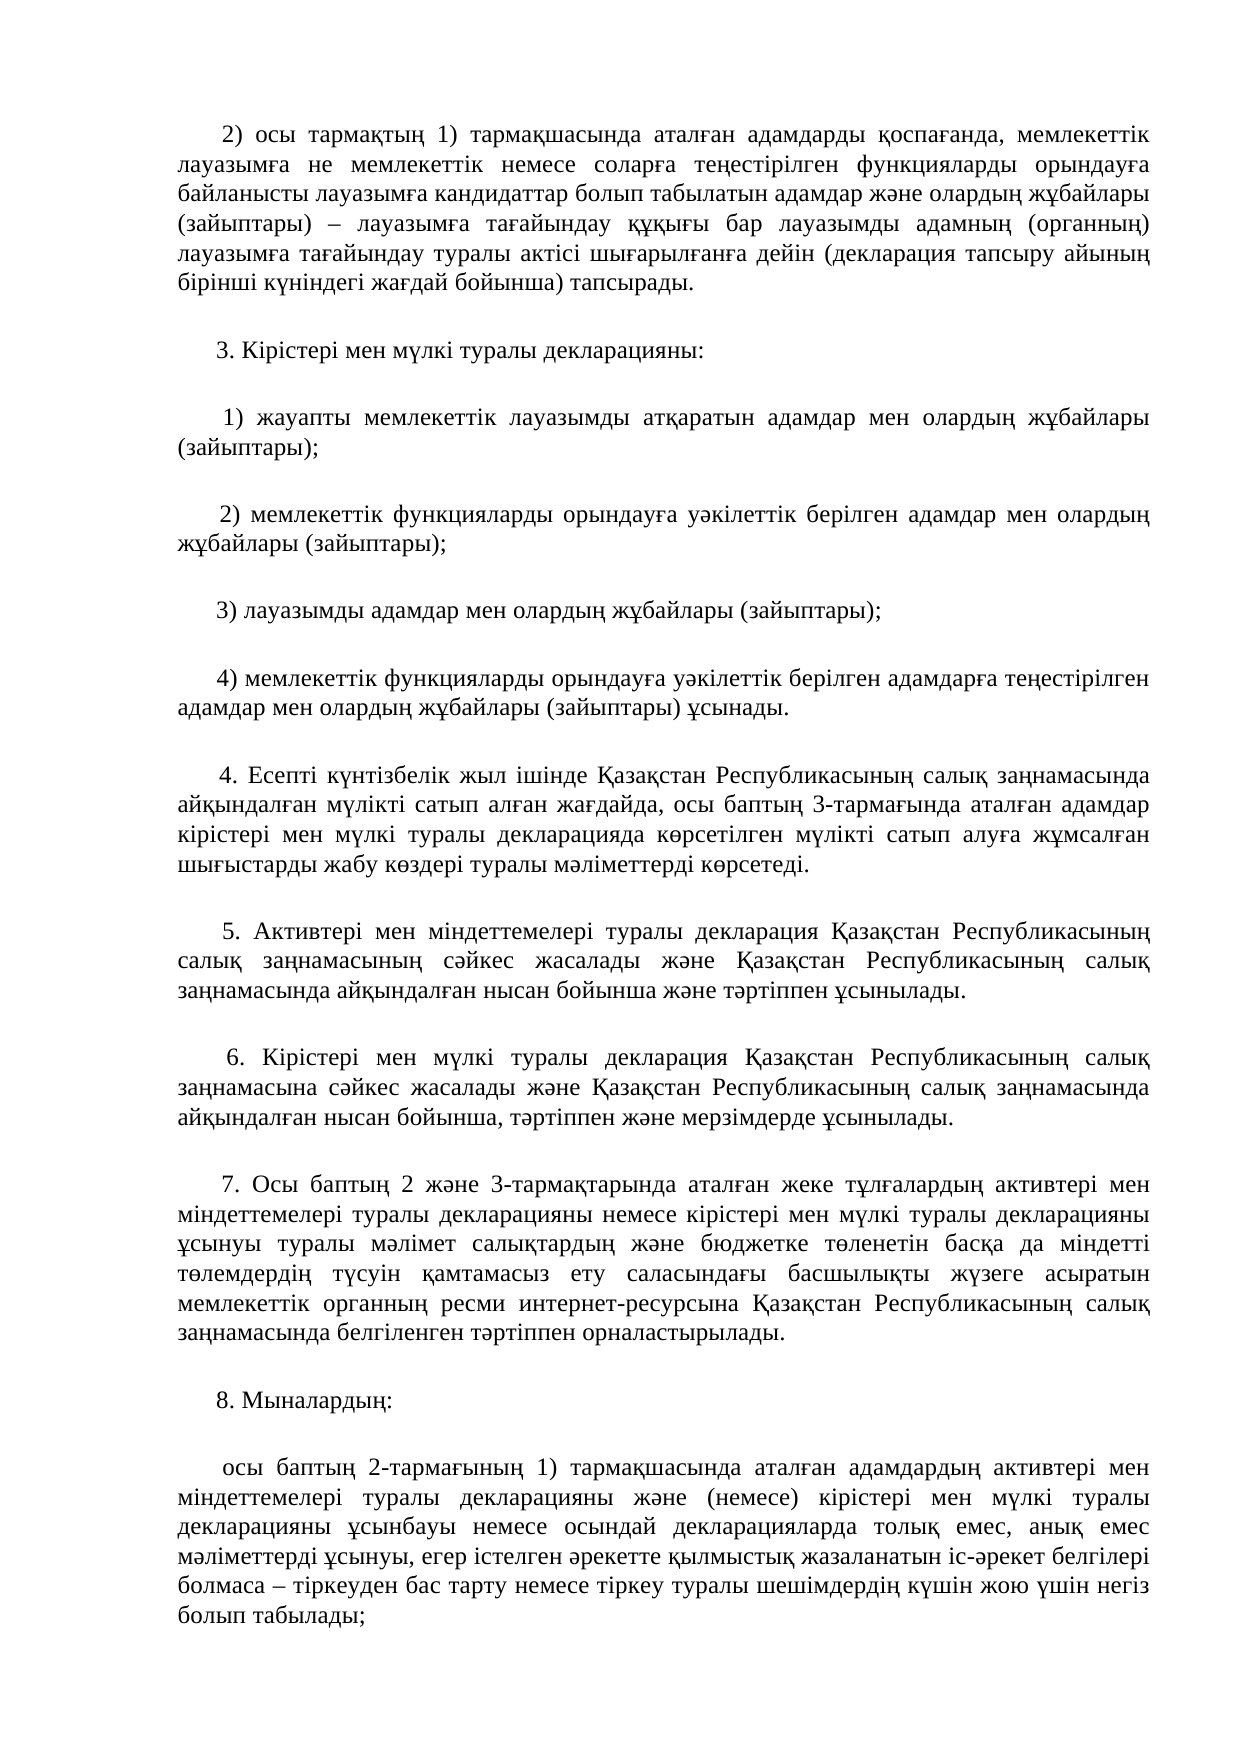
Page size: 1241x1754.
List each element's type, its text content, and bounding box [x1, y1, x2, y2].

text 1) жауапты мемлекеттік лауазымды атқаратын адамдар мен олардың жұбайлары (зайыптары); [177, 401, 1152, 460]
text 6. Кірістері мен мүлкі туралы декларация Қазақстан Республикасының салық заңнамасына сәйкес жасалады және Қазақстан Республикасының салық заңнамасында айқындалған нысан бойынша, тәртіппен және мерзімдерде ұсынылады. [177, 1042, 1152, 1131]
text 8. Мыналардың: [177, 1384, 1152, 1413]
text 4) мемлекеттік функцияларды орындауға уәкілеттік берілген адамдарға теңестірілген адамдар мен олардың жұбайлары (зайыптары) ұсынады. [177, 662, 1152, 721]
text 2) осы тармақтың 1) тармақшасында аталған адамдарды қоспағанда, мемлекеттік лауазымға не мемлекеттік немесе соларға теңестірілген функцияларды орындауға байланысты лауазымға кандидаттар болып табылатын адамдар және олардың жұбайлары (зайыптары) – лауазымға тағайындау құқығы бар лауазымды адамның (органның) лауазымға тағайындау туралы актісі шығарылғанға дейін (декларация тапсыру айының бірінші күніндегі жағдай бойынша) тапсырады. [177, 118, 1152, 296]
text 4. Есепті күнтізбелік жыл ішінде Қазақстан Республикасының салық заңнамасында айқындалған мүлікті сатып алған жағдайда, осы баптың 3-тармағында аталған адамдар кірістері мен мүлкі туралы декларацияда көрсетілген мүлікті сатып алуға жұмсалған шығыстарды жабу көздері туралы мәліметтерді көрсетеді. [177, 759, 1152, 877]
text 5. Активтері мен міндеттемелері туралы декларация Қазақстан Республикасының салық заңнамасының сәйкес жасалады және Қазақстан Республикасының салық заңнамасында айқындалған нысан бойынша және тәртіппен ұсынылады. [177, 915, 1152, 1004]
text 2) мемлекеттік функцияларды орындауға уәкілеттік берілген адамдар мен олардың жұбайлары (зайыптары); [177, 498, 1152, 557]
text 7. Осы баптың 2 және 3-тармақтарында аталған жеке тұлғалардың активтері мен міндеттемелері туралы декларацияны немесе кірістері мен мүлкі туралы декларацияны ұсынуы туралы мәлімет салықтардың және бюджетке төленетін басқа да міндетті төлемдердің түсуін қамтамасыз ету саласындағы басшылықты жүзеге асыратын мемлекеттік органның ресми интернет-ресурсына Қазақстан Республикасының салық заңнамасында белгіленген тәртіппен орналастырылады. [177, 1168, 1152, 1346]
text осы баптың 2-тармағының 1) тармақшасында аталған адамдардың активтері мен міндеттемелері туралы декларацияны және (немесе) кірістері мен мүлкі туралы декларацияны ұсынбауы немесе осындай декларацияларда толық емес, анық емес мәліметтерді ұсынуы, егер істелген әрекетте қылмыстық жазаланатын іс-әрекет белгілері болмаса – тіркеуден бас тарту немесе тіркеу туралы шешімдердің күшін жою үшін негіз болып табылады; [177, 1451, 1152, 1629]
text 3. Кірістері мен мүлкі туралы декларацияны: [177, 334, 1152, 363]
text 3) лауазымды адамдар мен олардың жұбайлары (зайыптары); [177, 595, 1152, 624]
